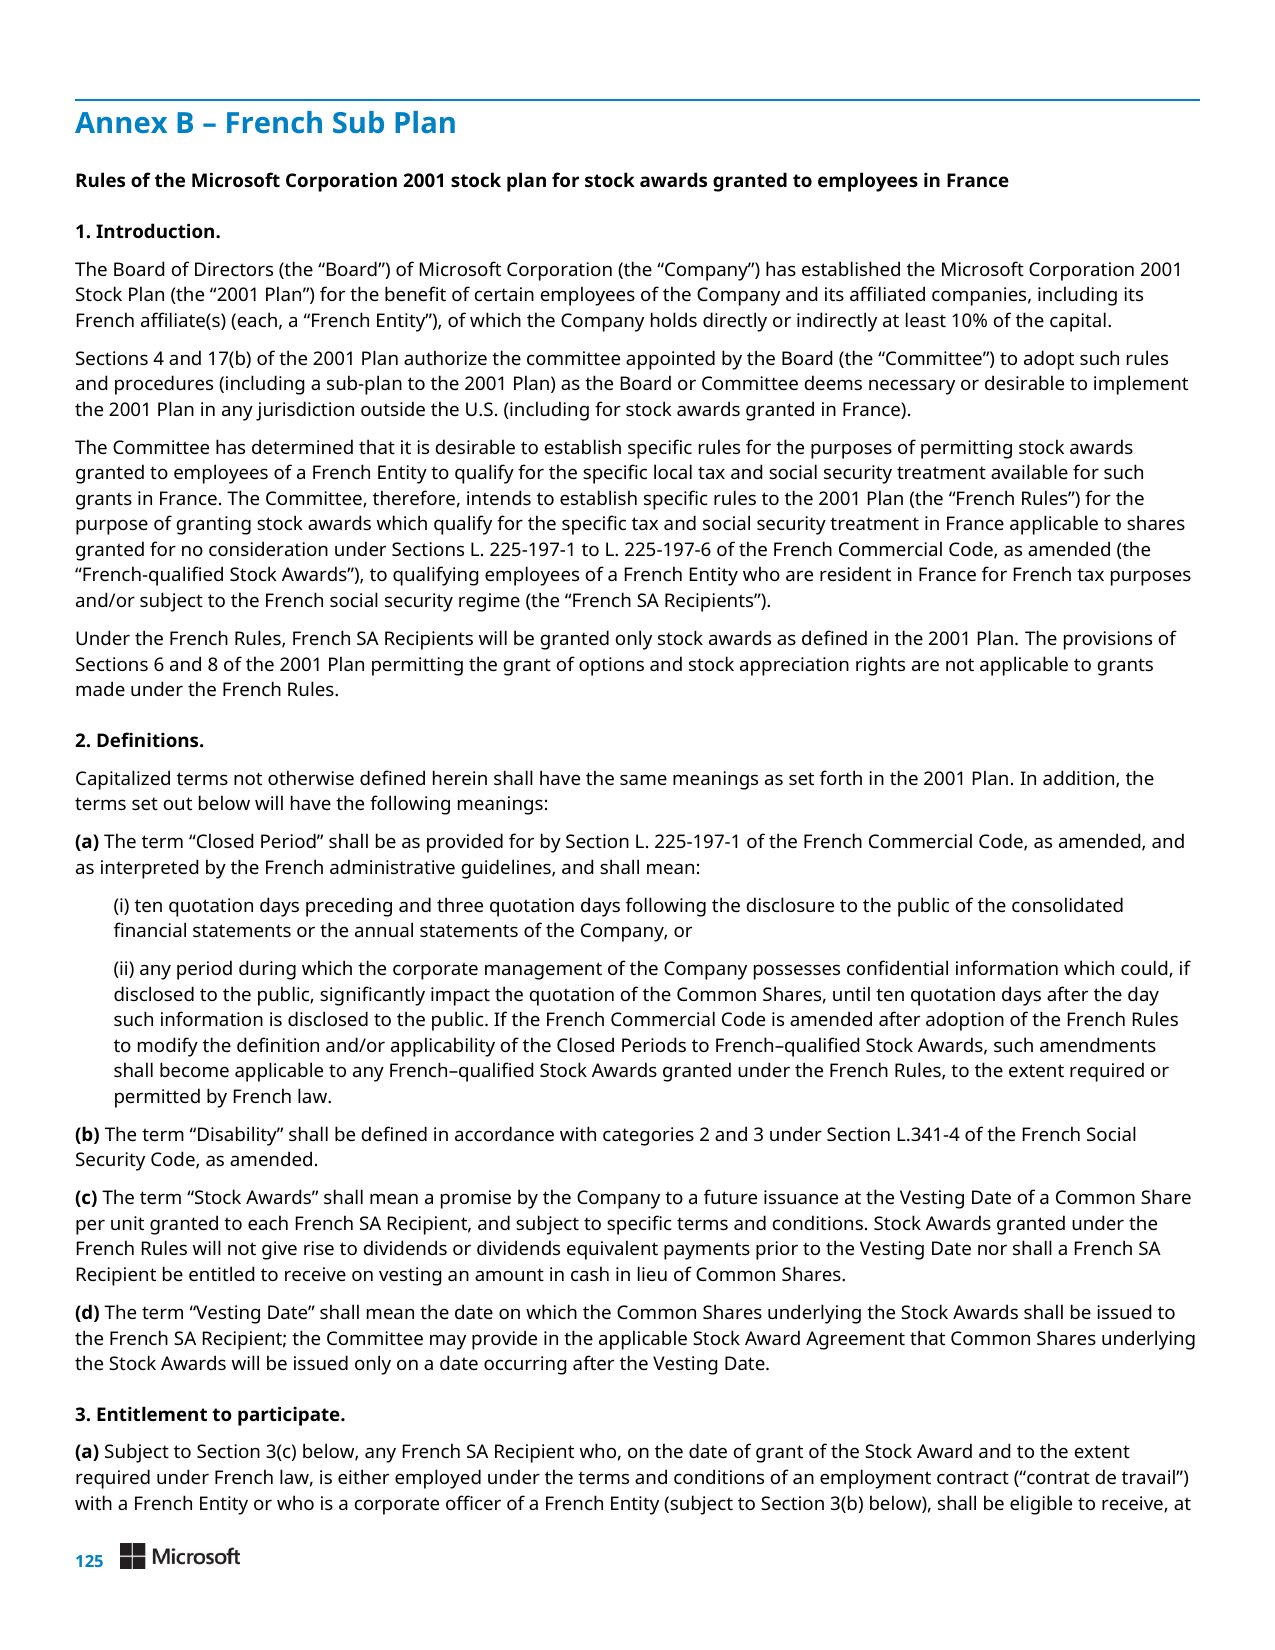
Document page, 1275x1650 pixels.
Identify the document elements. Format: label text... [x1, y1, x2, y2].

text (d) The term “Vesting Date” shall mean the date on which the Common Shares underlying the Stock Awards shall be issued to the French SA Recipient; the Committee may provide in the applicable Stock Award Agreement that Common Shares underlying the Stock Awards will be issued only on a date occurring after the Vesting Date. [75, 1299, 1200, 1376]
text (c) The term “Stock Awards” shall mean a promise by the Company to a future issuance at the Vesting Date of a Common Share per unit granted to each French SA Recipient, and subject to specific terms and conditions. Stock Awards granted under the French Rules will not give rise to dividends or dividends equivalent payments prior to the Vesting Date nor shall a French SA Recipient be entitled to receive on vesting an amount in cash in lieu of Common Shares. [75, 1185, 1200, 1287]
text (ii) any period during which the corporate management of the Company possesses confidential information which could, if disclosed to the public, significantly impact the quotation of the Common Shares, until ten quotation days after the day such information is disclosed to the public. If the French Commercial Code is amended after adoption of the French Rules to modify the definition and/or applicability of the Closed Periods to French–qualified Stock Awards, such amendments shall become applicable to any French–qualified Stock Awards granted under the French Rules, to the extent required or permitted by French law. [113, 956, 1200, 1109]
text The Board of Directors (the “Board”) of Microsoft Corporation (the “Company”) has established the Microsoft Corporation 2001 Stock Plan (the “2001 Plan”) for the benefit of certain employees of the Company and its affiliated companies, including its French affiliate(s) (each, a “French Entity”), of which the Company holds directly or indirectly at least 10% of the capital. [75, 256, 1200, 333]
text Rules of the Microsoft Corporation 2001 stock plan for stock awards granted to employees in France [75, 167, 1200, 193]
text 1. Introduction. [75, 218, 1200, 243]
text (i) ten quotation days preceding and three quotation days following the disclosure to the public of the consolidated financial statements or the annual statements of the Company, or [113, 892, 1200, 943]
text (b) The term “Disability” shall be defined in accordance with categories 2 and 3 under Section L.341-4 of the French Social Security Code, as amended. [75, 1121, 1200, 1172]
text 2. Definitions. [75, 727, 1200, 752]
text Under the French Rules, French SA Recipients will be granted only stock awards as defined in the 2001 Plan. The provisions of Sections 6 and 8 of the 2001 Plan permitting the grant of options and stock appreciation rights are not applicable to grants made under the French Rules. [75, 625, 1200, 702]
text The Committee has determined that it is desirable to establish specific rules for the purposes of permitting stock awards granted to employees of a French Entity to qualify for the specific local tax and social security treatment available for such grants in France. The Committee, therefore, intends to establish specific rules to the 2001 Plan (the “French Rules”) for the purpose of granting stock awards which qualify for the specific tax and social security treatment in France applicable to shares granted for no consideration under Sections L. 225-197-1 to L. 225-197-6 of the French Commercial Code, as amended (the “French-qualified Stock Awards”), to qualifying employees of a French Entity who are resident in France for French tax purposes and/or subject to the French social security regime (the “French SA Recipients”). [75, 434, 1200, 613]
text Sections 4 and 17(b) of the 2001 Plan authorize the committee appointed by the Board (the “Committee”) to adopt such rules and procedures (including a sub-plan to the 2001 Plan) as the Board or Committee deems necessary or desirable to implement the 2001 Plan in any jurisdiction outside the U.S. (including for stock awards granted in France). [75, 345, 1200, 422]
text Annex B – French Sub Plan [75, 103, 1200, 142]
text Capitalized terms not otherwise defined herein shall have the same meanings as set forth in the 2001 Plan. In addition, the terms set out below will have the following meanings: [75, 765, 1200, 816]
text 3. Entitlement to participate. [75, 1401, 1200, 1426]
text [75, 1439, 1200, 1515]
text (a) The term “Closed Period” shall be as provided for by Section L. 225-197-1 of the French Commercial Code, as amended, and as interpreted by the French administrative guidelines, and shall mean: [75, 828, 1200, 879]
picture [120, 1543, 240, 1569]
